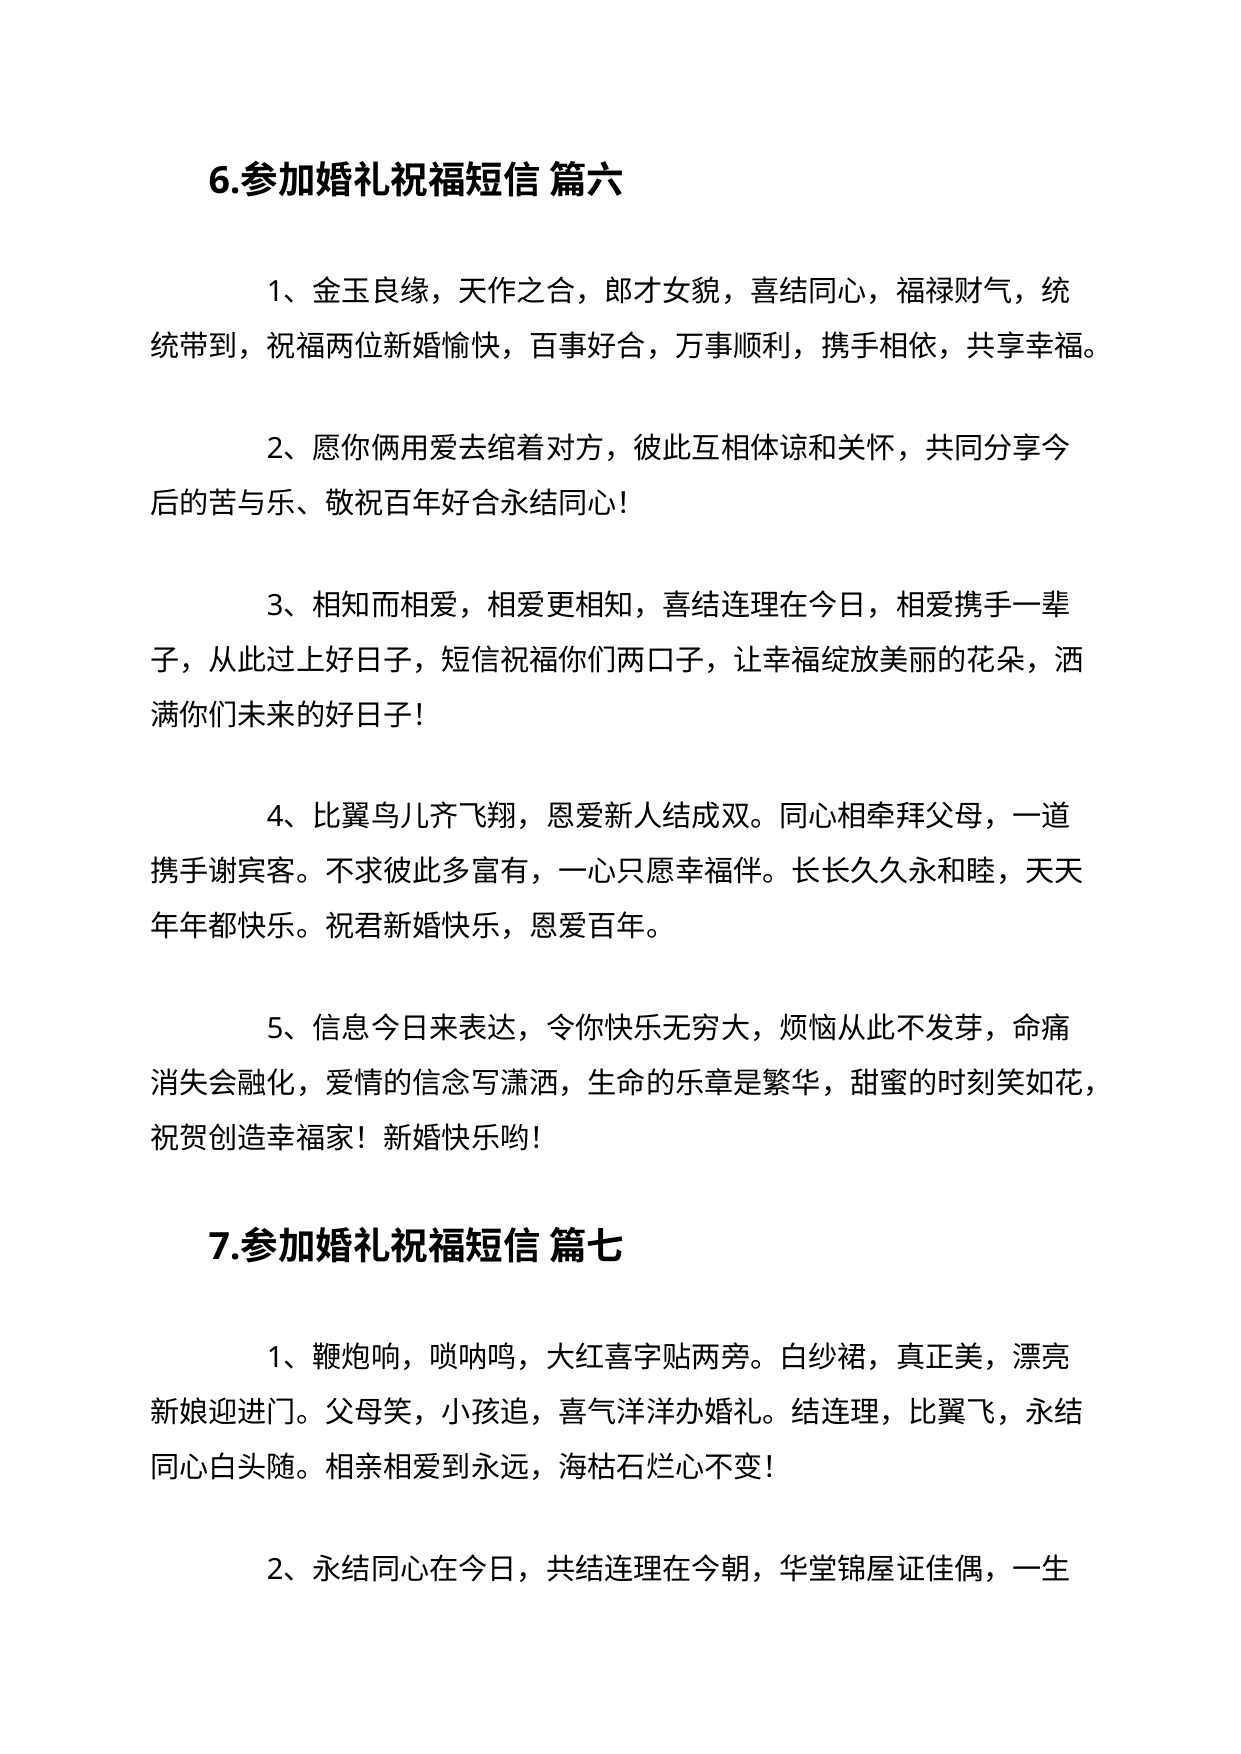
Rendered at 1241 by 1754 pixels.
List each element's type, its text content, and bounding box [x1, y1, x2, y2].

text 4、比翼鸟儿齐飞翔，恩爱新人结成双。同心相牵拜父母，一道携手谢宾客。不求彼此多富有，一心只愿幸福伴。长长久久永和睦，天天年年都快乐。祝君新婚快乐，恩爱百年。 [150, 793, 1090, 945]
text 2、愿你俩用爱去绾着对方，彼此互相体谅和关怀，共同分享今后的苦与乐、敬祝百年好合永结同心！ [150, 424, 1090, 522]
text 7.参加婚礼祝福短信 篇七 [150, 1216, 1090, 1271]
text 5、信息今日来表达，令你快乐无穷大，烦恼从此不发芽，命痛消失会融化，爱情的信念写潇洒，生命的乐章是繁华，甜蜜的时刻笑如花，祝贺创造幸福家！新婚快乐哟！ [150, 1004, 1090, 1157]
text 1、鞭炮响，唢呐鸣，大红喜字贴两旁。白纱裙，真正美，漂亮新娘迎进门。父母笑，小孩追，喜气洋洋办婚礼。结连理，比翼飞，永结同心白头随。相亲相爱到永远，海枯石烂心不变！ [150, 1334, 1090, 1486]
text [150, 1545, 1090, 1588]
text 6.参加婚礼祝福短信 篇六 [150, 150, 1090, 204]
text 3、相知而相爱，相爱更相知，喜结连理在今日，相爱携手一辈子，从此过上好日子，短信祝福你们两口子，让幸福绽放美丽的花朵，洒满你们未来的好日子！ [150, 581, 1090, 733]
text 1、金玉良缘，天作之合，郎才女貌，喜结同心，福禄财气，统统带到，祝福两位新婚愉快，百事好合，万事顺利，携手相依，共享幸福。 [150, 268, 1090, 365]
